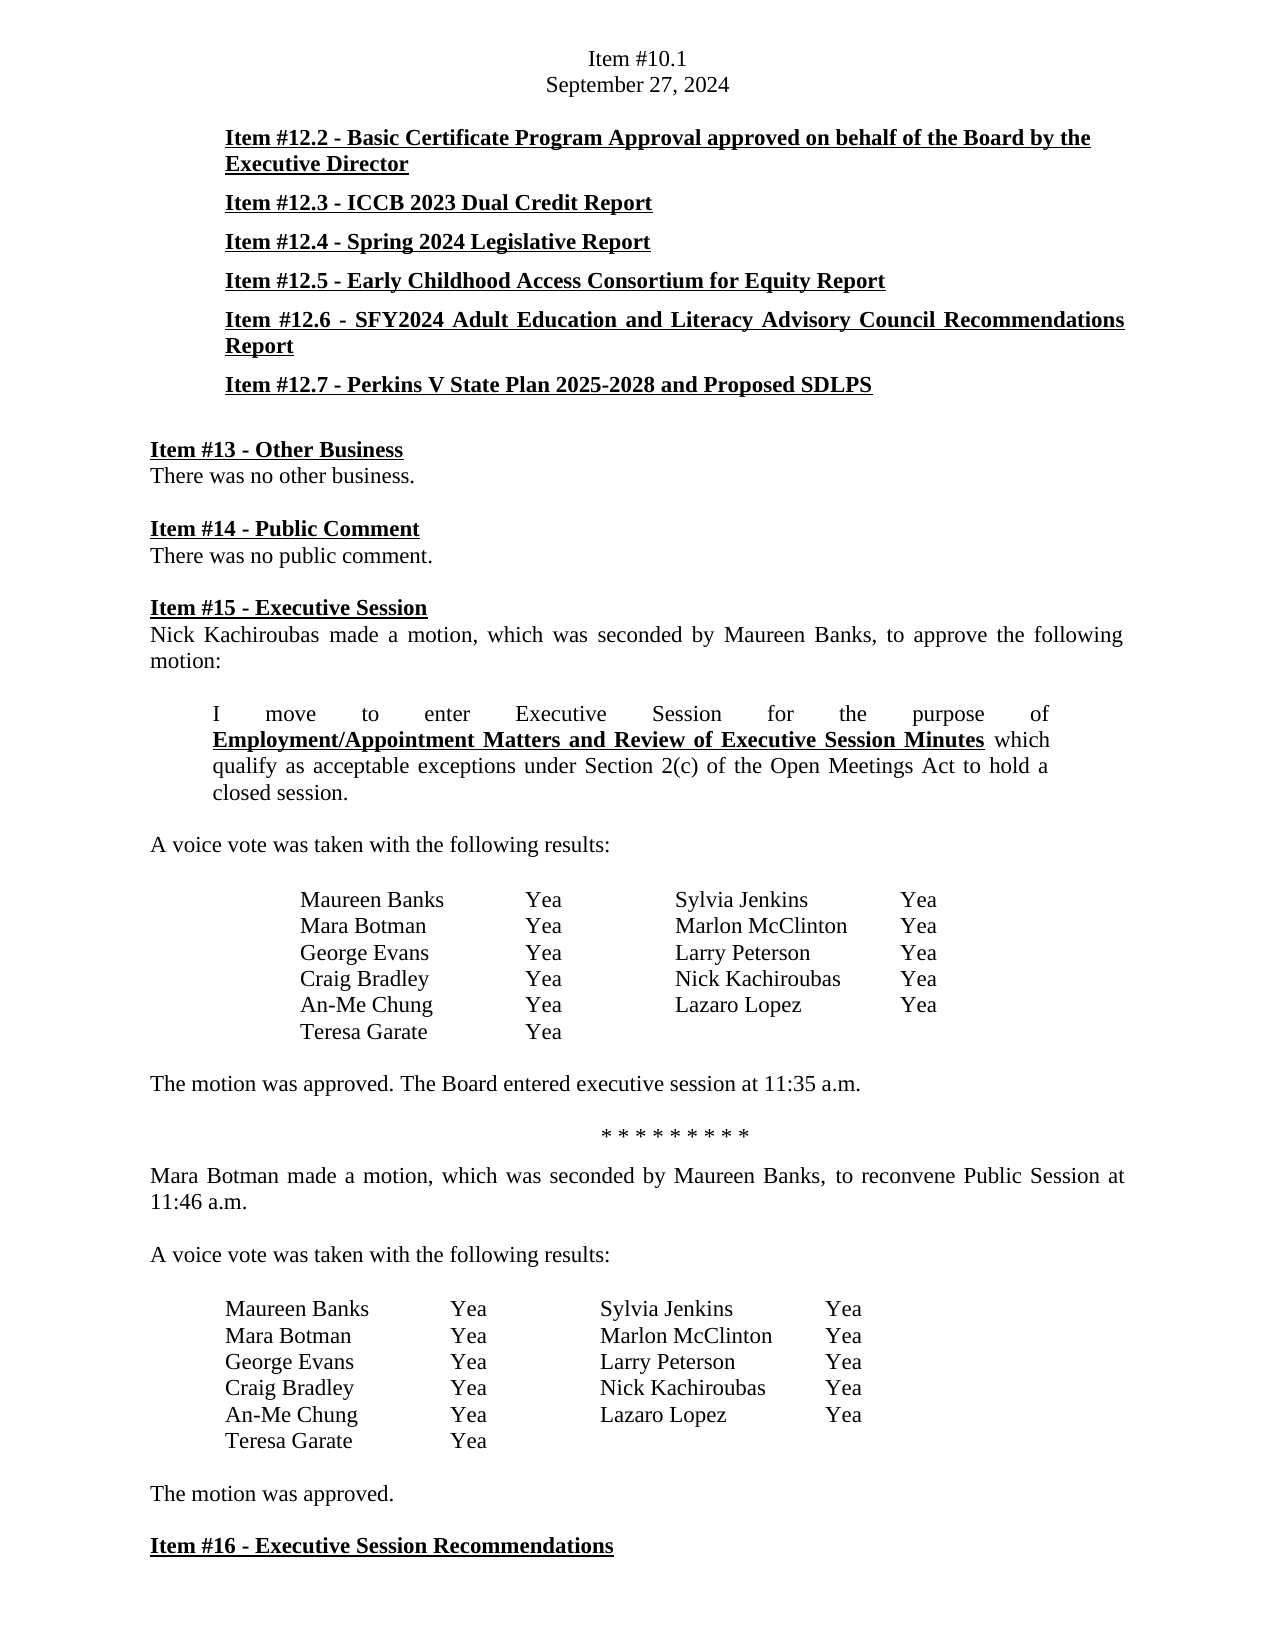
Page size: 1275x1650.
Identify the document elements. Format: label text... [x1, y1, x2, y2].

text Mara Botman Yea Marlon McClinton Yea [225, 912, 1125, 939]
text * * * * * * * * * [225, 1123, 1125, 1149]
text Item #15 - Executive Session [150, 594, 1125, 621]
text Item #12.2 - Basic Certificate Program Approval approved on behalf of the Board by the [150, 124, 1125, 150]
text Teresa Garate Yea [225, 1018, 1125, 1044]
text There was no public comment. [150, 542, 1125, 568]
text Maureen Banks Yea Sylvia Jenkins Yea [150, 1295, 1125, 1322]
text Maureen Banks Yea Sylvia Jenkins Yea [300, 886, 1125, 912]
text Item #12.6 - SFY2024 Adult Education and Literacy Advisory Council Recommendations Report [225, 330, 1125, 358]
text There was no other business. [150, 463, 1125, 489]
text Craig Bradley Yea Nick Kachiroubas Yea [150, 1374, 1125, 1401]
text Item #12.5 - Early Childhood Access Consortium for Equity Report [150, 267, 1125, 293]
text Item #12.4 - Spring 2024 Legislative Report [150, 228, 1125, 254]
text Teresa Garate Yea [150, 1427, 1125, 1453]
text Item #14 - Public Comment [150, 515, 1125, 542]
text George Evans Yea Larry Peterson Yea [150, 1348, 1125, 1374]
text An-Me Chung Yea Lazaro Lopez Yea [150, 1401, 1125, 1427]
text Nick Kachiroubas made a motion, which was seconded by Maureen Banks, to approve the following motion: [150, 621, 1125, 673]
text Item #12.7 - Perkins V State Plan 2025-2028 and Proposed SDLPS [150, 371, 1125, 397]
text The motion was approved. [150, 1480, 1125, 1506]
text I move to enter Executive Session for the purpose of Employment/Appointment Matters and Review of Executive Session Minutes which qualify as acceptable exceptions under Section 2(c) of the Open Meetings Act to hold a closed session. [212, 700, 1050, 805]
text Craig Bradley Yea Nick Kachiroubas Yea [225, 965, 1125, 991]
text Executive Director [150, 150, 1125, 177]
text Item #16 - Executive Session Recommendations [150, 1533, 1125, 1559]
text An-Me Chung Yea Lazaro Lopez Yea [225, 991, 1125, 1018]
text Mara Botman Yea Marlon McClinton Yea [150, 1322, 1125, 1348]
text The motion was approved. The Board entered executive session at 11:35 a.m. [150, 1070, 1125, 1097]
text Item #12.6 - SFY2024 Adult Education and Literacy Advisory Council Recommendations Report [225, 306, 1125, 329]
text Item #12.3 - ICCB 2023 Dual Credit Report [150, 189, 1125, 216]
text A voice vote was taken with the following results: [150, 1241, 1125, 1267]
text George Evans Yea Larry Peterson Yea [225, 939, 1125, 965]
text A voice vote was taken with the following results: [150, 832, 1125, 858]
text Mara Botman made a motion, which was seconded by Maureen Banks, to reconvene Public Session at 11:46 a.m. [150, 1162, 1125, 1215]
text Item #13 - Other Business [150, 436, 1125, 463]
